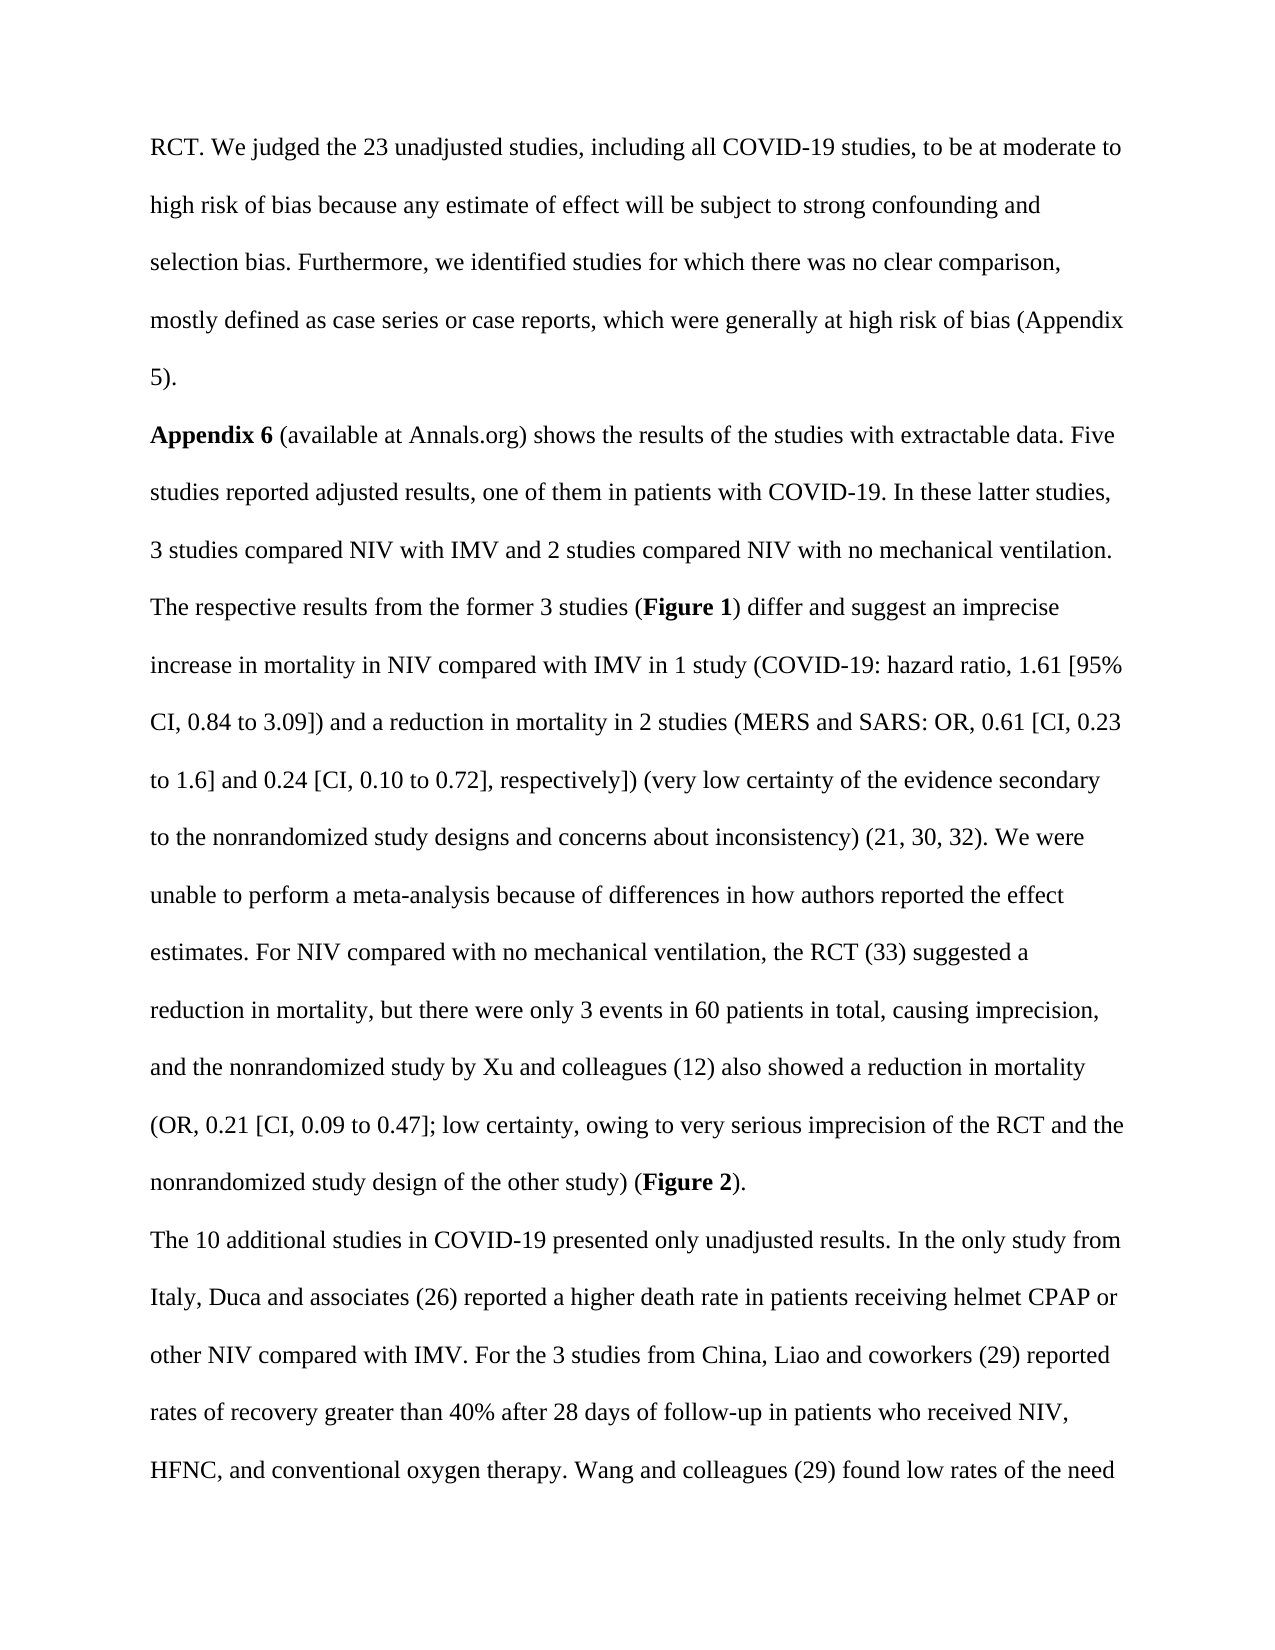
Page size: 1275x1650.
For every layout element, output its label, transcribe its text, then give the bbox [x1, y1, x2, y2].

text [150, 132, 1125, 391]
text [150, 1225, 1125, 1484]
text Appendix 6 (available at Annals.org) shows the results of the studies with extractable data. Five studies reported adjusted results, one of them in patients with COVID-19. In these latter studies, 3 studies compared NIV with IMV and 2 studies compared NIV with no mechanical ventilation. The respective results from the former 3 studies (Figure 1) differ and suggest an imprecise increase in mortality in NIV compared with IMV in 1 study (COVID-19: hazard ratio, 1.61 [95% CI, 0.84 to 3.09]) and a reduction in mortality in 2 studies (MERS and SARS: OR, 0.61 [CI, 0.23 to 1.6] and 0.24 [CI, 0.10 to 0.72], respectively]) (very low certainty of the evidence secondary to the nonrandomized study designs and concerns about inconsistency) (21, 30, 32). We were unable to perform a meta-analysis because of differences in how authors reported the effect estimates. For NIV compared with no mechanical ventilation, the RCT (33) suggested a reduction in mortality, but there were only 3 events in 60 patients in total, causing imprecision, and the nonrandomized study by Xu and colleagues (12) also showed a reduction in mortality (OR, 0.21 [CI, 0.09 to 0.47]; low certainty, owing to very serious imprecision of the RCT and the nonrandomized study design of the other study) (Figure 2). [150, 420, 1125, 1196]
